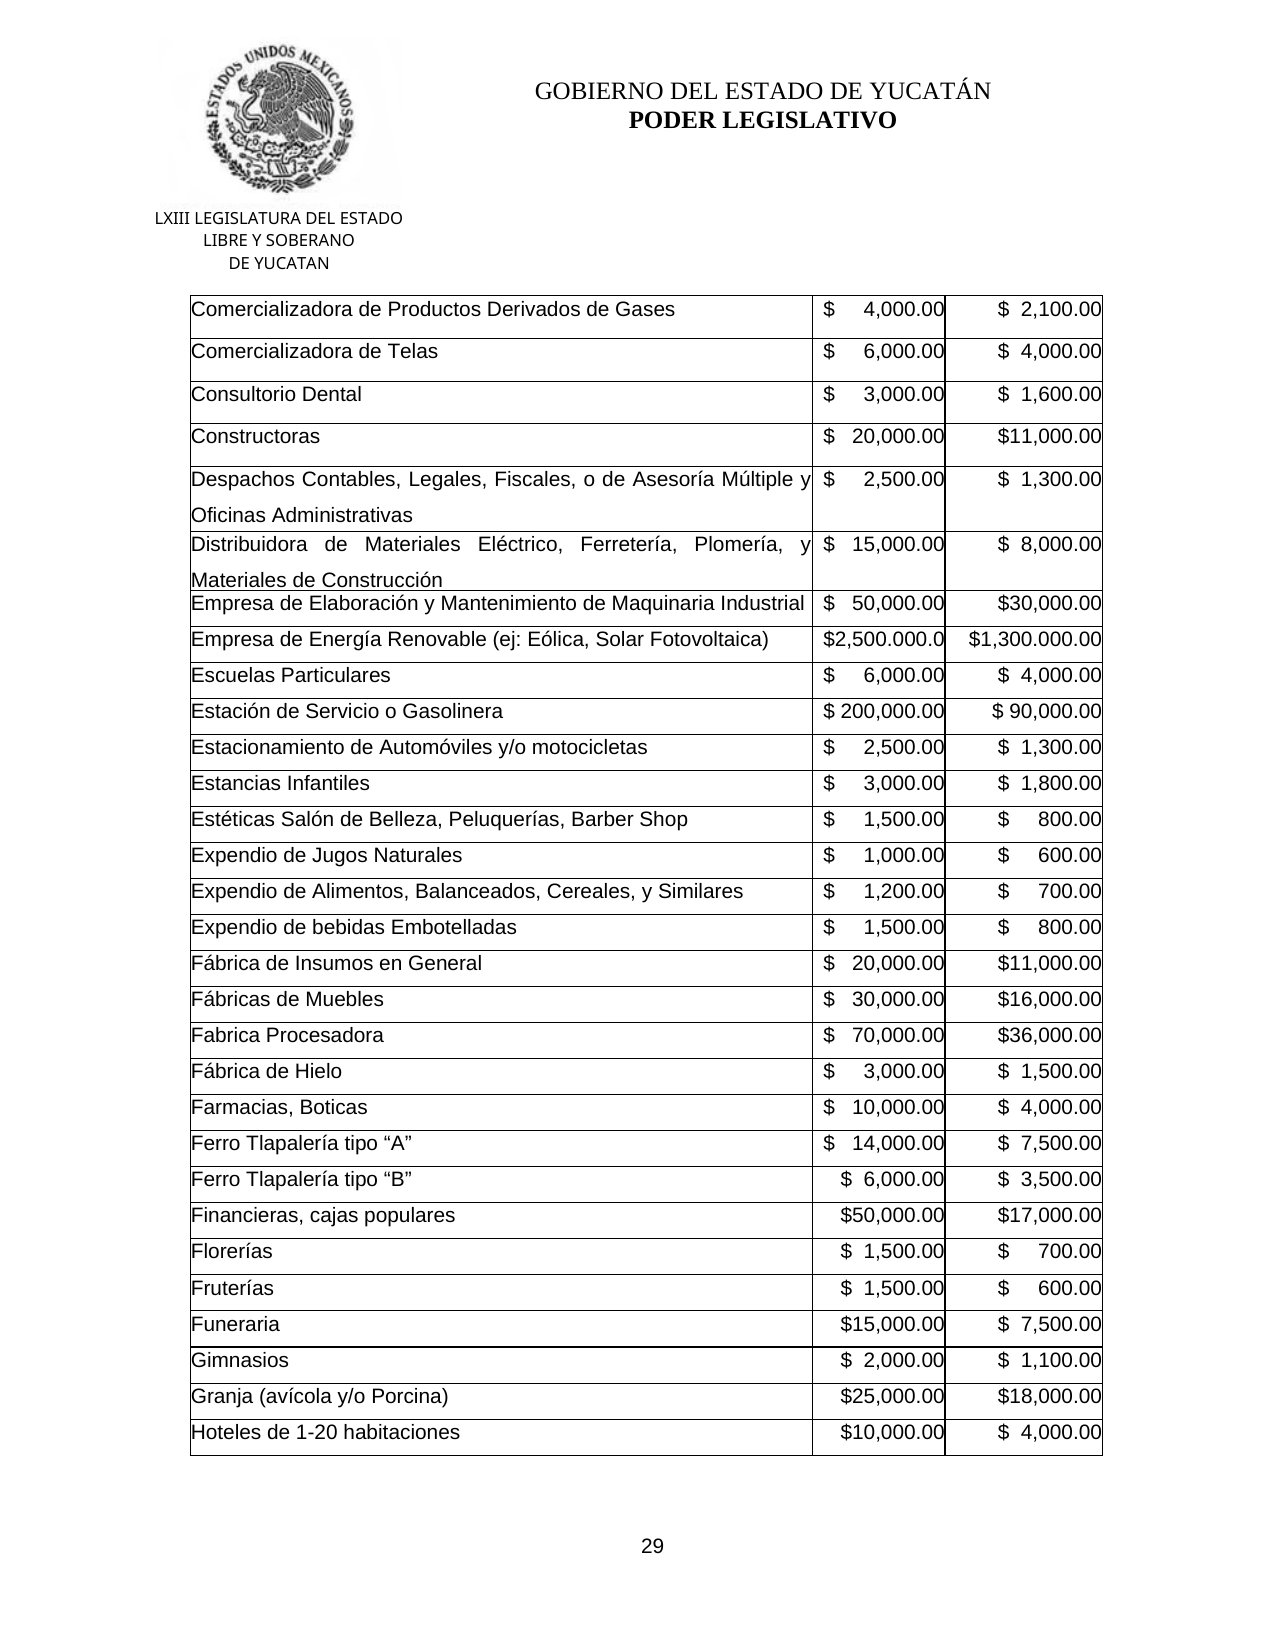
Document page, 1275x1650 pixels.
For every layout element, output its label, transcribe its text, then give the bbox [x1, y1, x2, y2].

table_cell $ 1,300.00 [946, 467, 1102, 531]
table_cell $ 1,500.00 [813, 1239, 944, 1274]
table_cell $ 7,500.00 [946, 1311, 1102, 1346]
table_cell $ 8,000.00 [946, 532, 1102, 590]
table_cell Expendio de Jugos Naturales [191, 843, 812, 878]
table_cell $18,000.00 [946, 1384, 1102, 1418]
table_cell Comercializadora de Productos Derivados de Gases [191, 296, 812, 338]
table_cell $ 6,000.00 [813, 1167, 944, 1202]
table_cell $2,500.000.0 [813, 627, 944, 662]
table_cell Estacionamiento de Automóviles y/o motocicletas [191, 735, 812, 770]
table_cell Fruterías [191, 1275, 812, 1310]
table_cell $ 6,000.00 [813, 339, 944, 381]
table_cell $11,000.00 [946, 424, 1102, 466]
table_cell $17,000.00 [946, 1203, 1102, 1238]
table_cell Expendio de Alimentos, Balanceados, Cereales, y Similares [191, 879, 812, 914]
table_cell $ 7,500.00 [946, 1131, 1102, 1166]
table_cell $ 14,000.00 [813, 1131, 944, 1166]
table_cell $ 2,500.00 [813, 467, 944, 531]
table_cell $ 70,000.00 [813, 1023, 944, 1058]
table_cell $ 1,500.00 [813, 1275, 944, 1310]
table_cell $ 1,000.00 [813, 843, 944, 878]
table_cell $ 4,000.00 [946, 663, 1102, 698]
table_cell $36,000.00 [946, 1023, 1102, 1058]
table_cell $ 1,200.00 [813, 879, 944, 914]
table_cell $25,000.00 [813, 1384, 944, 1418]
table_cell $ 1,500.00 [813, 915, 944, 950]
table_cell $ 1,800.00 [946, 771, 1102, 806]
table_cell $ 4,000.00 [946, 1420, 1102, 1454]
table_cell Estancias Infantiles [191, 771, 812, 806]
table_cell Empresa de Elaboración y Mantenimiento de Maquinaria Industrial [191, 591, 812, 626]
table_cell $11,000.00 [946, 951, 1102, 986]
table_cell Florerías [191, 1239, 812, 1274]
table_cell Constructoras [191, 424, 812, 466]
table_cell $ 200,000.00 [813, 699, 944, 734]
table_cell $50,000.00 [813, 1203, 944, 1238]
table_cell Gimnasios [191, 1348, 812, 1382]
table_cell $ 3,000.00 [813, 1059, 944, 1094]
table_cell $ 3,000.00 [813, 382, 944, 423]
table_cell $ 1,500.00 [813, 807, 944, 842]
table_cell $ 50,000.00 [813, 591, 944, 626]
table_cell Comercializadora de Telas [191, 339, 812, 381]
table_cell $ 6,000.00 [813, 663, 944, 698]
table_cell $ 600.00 [946, 843, 1102, 878]
table_cell $ 1,100.00 [946, 1348, 1102, 1382]
table_cell $ 2,000.00 [813, 1348, 944, 1382]
table_cell Expendio de bebidas Embotelladas [191, 915, 812, 950]
table_cell Fábrica de Hielo [191, 1059, 812, 1094]
table_cell Farmacias, Boticas [191, 1095, 812, 1130]
table_cell Fábrica de Insumos en General [191, 951, 812, 986]
table_cell Ferro Tlapalería tipo “A” [191, 1131, 812, 1166]
table_cell $15,000.00 [813, 1311, 944, 1346]
picture [159, 37, 404, 209]
table_cell $ 10,000.00 [813, 1095, 944, 1130]
table_cell Fabrica Procesadora [191, 1023, 812, 1058]
table_cell $ 800.00 [946, 915, 1102, 950]
table_cell $ 3,500.00 [946, 1167, 1102, 1202]
table_cell $ 20,000.00 [813, 951, 944, 986]
table_cell Distribuidora de Materiales Eléctrico, Ferretería, Plomería, y Materiales de Construcción [191, 532, 812, 590]
table_cell Estación de Servicio o Gasolinera [191, 699, 812, 734]
table_cell Funeraria [191, 1311, 812, 1346]
table_cell $16,000.00 [946, 987, 1102, 1022]
table_cell $ 600.00 [946, 1275, 1102, 1310]
table_cell Financieras, cajas populares [191, 1203, 812, 1238]
table_cell Empresa de Energía Renovable (ej: Eólica, Solar Fotovoltaica) [191, 627, 812, 662]
table_cell Fábricas de Muebles [191, 987, 812, 1022]
table_cell Ferro Tlapalería tipo “B” [191, 1167, 812, 1202]
table_cell $ 3,000.00 [813, 771, 944, 806]
table_cell $ 1,300.00 [946, 735, 1102, 770]
table_cell $ 20,000.00 [813, 424, 944, 466]
table_cell $ 800.00 [946, 807, 1102, 842]
table_cell $ 700.00 [946, 879, 1102, 914]
table_cell $ 15,000.00 [813, 532, 944, 590]
table_cell Estéticas Salón de Belleza, Peluquerías, Barber Shop [191, 807, 812, 842]
table_cell $30,000.00 [946, 591, 1102, 626]
table_cell Consultorio Dental [191, 382, 812, 423]
table_cell $ 1,600.00 [946, 382, 1102, 423]
table_cell $ 1,500.00 [946, 1059, 1102, 1094]
table_cell $10,000.00 [813, 1420, 944, 1454]
table_cell $ 2,500.00 [813, 735, 944, 770]
table_cell $1,300.000.00 [946, 627, 1102, 662]
table_cell Despachos Contables, Legales, Fiscales, o de Asesoría Múltiple y Oficinas Administrativas [191, 467, 812, 531]
table_cell Escuelas Particulares [191, 663, 812, 698]
table_cell Hoteles de 1-20 habitaciones [191, 1420, 812, 1454]
table_cell $ 4,000.00 [946, 1095, 1102, 1130]
table_cell Granja (avícola y/o Porcina) [191, 1384, 812, 1418]
table_cell $ 700.00 [946, 1239, 1102, 1274]
table_cell $ 90,000.00 [946, 699, 1102, 734]
table_cell $ 4,000.00 [946, 339, 1102, 381]
table_cell $ 2,100.00 [946, 296, 1102, 338]
table_cell $ 4,000.00 [813, 296, 944, 338]
table_cell $ 30,000.00 [813, 987, 944, 1022]
